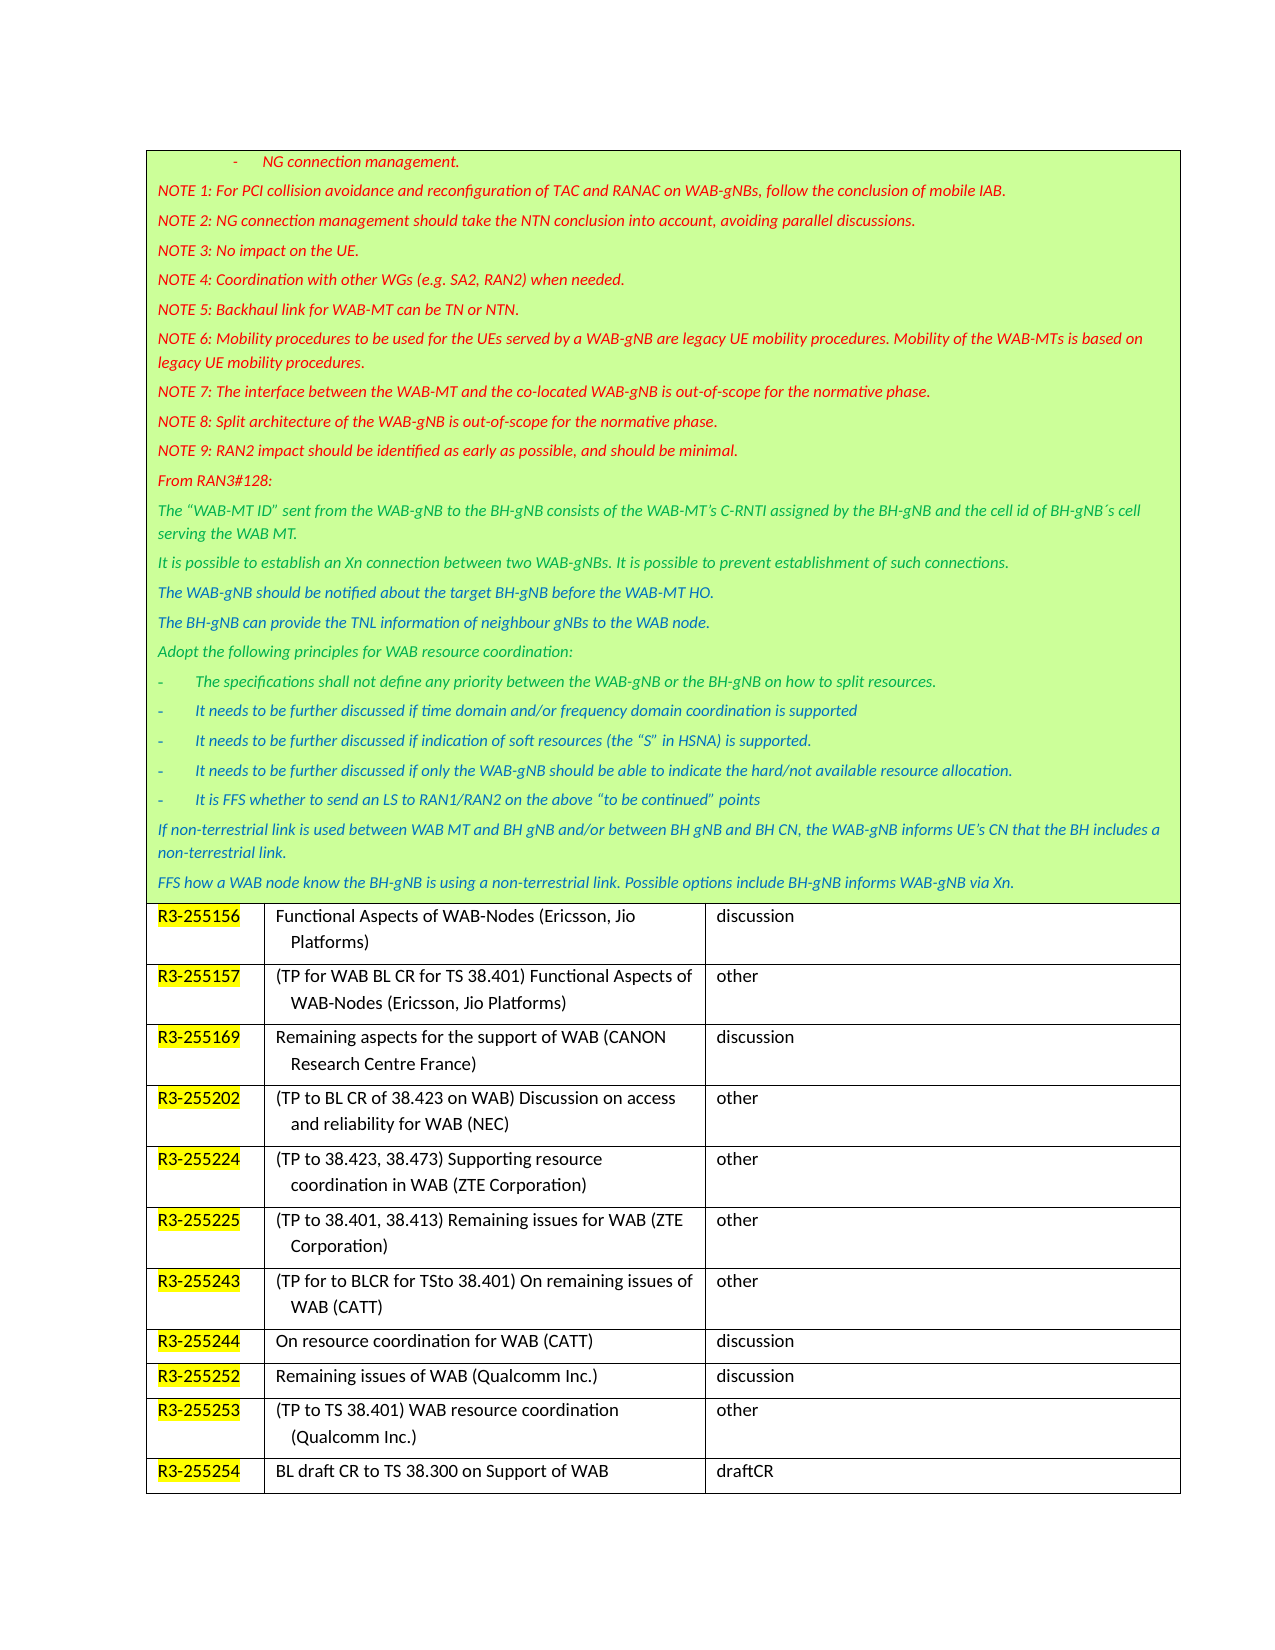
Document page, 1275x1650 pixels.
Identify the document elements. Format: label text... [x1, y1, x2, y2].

table_cell R3-255253 [147, 1399, 264, 1458]
table_cell R3-255156 [147, 904, 264, 963]
table_cell R3-255224 [147, 1147, 264, 1207]
table_cell R3-255244 [147, 1330, 264, 1363]
table_cell discussion [706, 904, 1180, 963]
table_cell R3-255169 [147, 1025, 264, 1085]
table_cell Remaining aspects for the support of WAB (CANON Research Centre France) [265, 1025, 705, 1085]
table_cell Remaining issues of WAB (Qualcomm Inc.) [265, 1364, 705, 1397]
table_cell R3-255202 [147, 1086, 264, 1146]
table_cell (TP to TS 38.401) WAB resource coordination (Qualcomm Inc.) [265, 1399, 705, 1458]
table_cell R3-255157 [147, 965, 264, 1024]
table_cell discussion [706, 1025, 1180, 1085]
table_cell R3-255225 [147, 1208, 264, 1268]
table_cell other [706, 1086, 1180, 1146]
table_cell draftCR [706, 1459, 1180, 1493]
table_cell discussion [706, 1330, 1180, 1363]
table_cell (TP to 38.423, 38.473) Supporting resource coordination in WAB (ZTE Corporation) [265, 1147, 705, 1207]
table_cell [147, 151, 1180, 903]
table_cell R3-255252 [147, 1364, 264, 1397]
table_cell (TP for to BLCR for TSto 38.401) On remaining issues of WAB (CATT) [265, 1269, 705, 1328]
table_cell (TP to BL CR of 38.423 on WAB) Discussion on access and reliability for WAB (NEC) [265, 1086, 705, 1146]
table_cell other [706, 1208, 1180, 1268]
table_cell Functional Aspects of WAB-Nodes (Ericsson, Jio Platforms) [265, 904, 705, 963]
table_cell other [706, 1269, 1180, 1328]
table_cell (TP to 38.401, 38.413) Remaining issues for WAB (ZTE Corporation) [265, 1208, 705, 1268]
table_cell other [706, 965, 1180, 1024]
table_cell other [706, 1147, 1180, 1207]
table_cell On resource coordination for WAB (CATT) [265, 1330, 705, 1363]
table_cell other [706, 1399, 1180, 1458]
table_cell R3-255254 [147, 1459, 264, 1493]
table_cell (TP for WAB BL CR for TS 38.401) Functional Aspects of WAB-Nodes (Ericsson, Jio Platforms) [265, 965, 705, 1024]
table_cell discussion [706, 1364, 1180, 1397]
table_cell R3-255243 [147, 1269, 264, 1328]
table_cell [265, 1459, 705, 1493]
